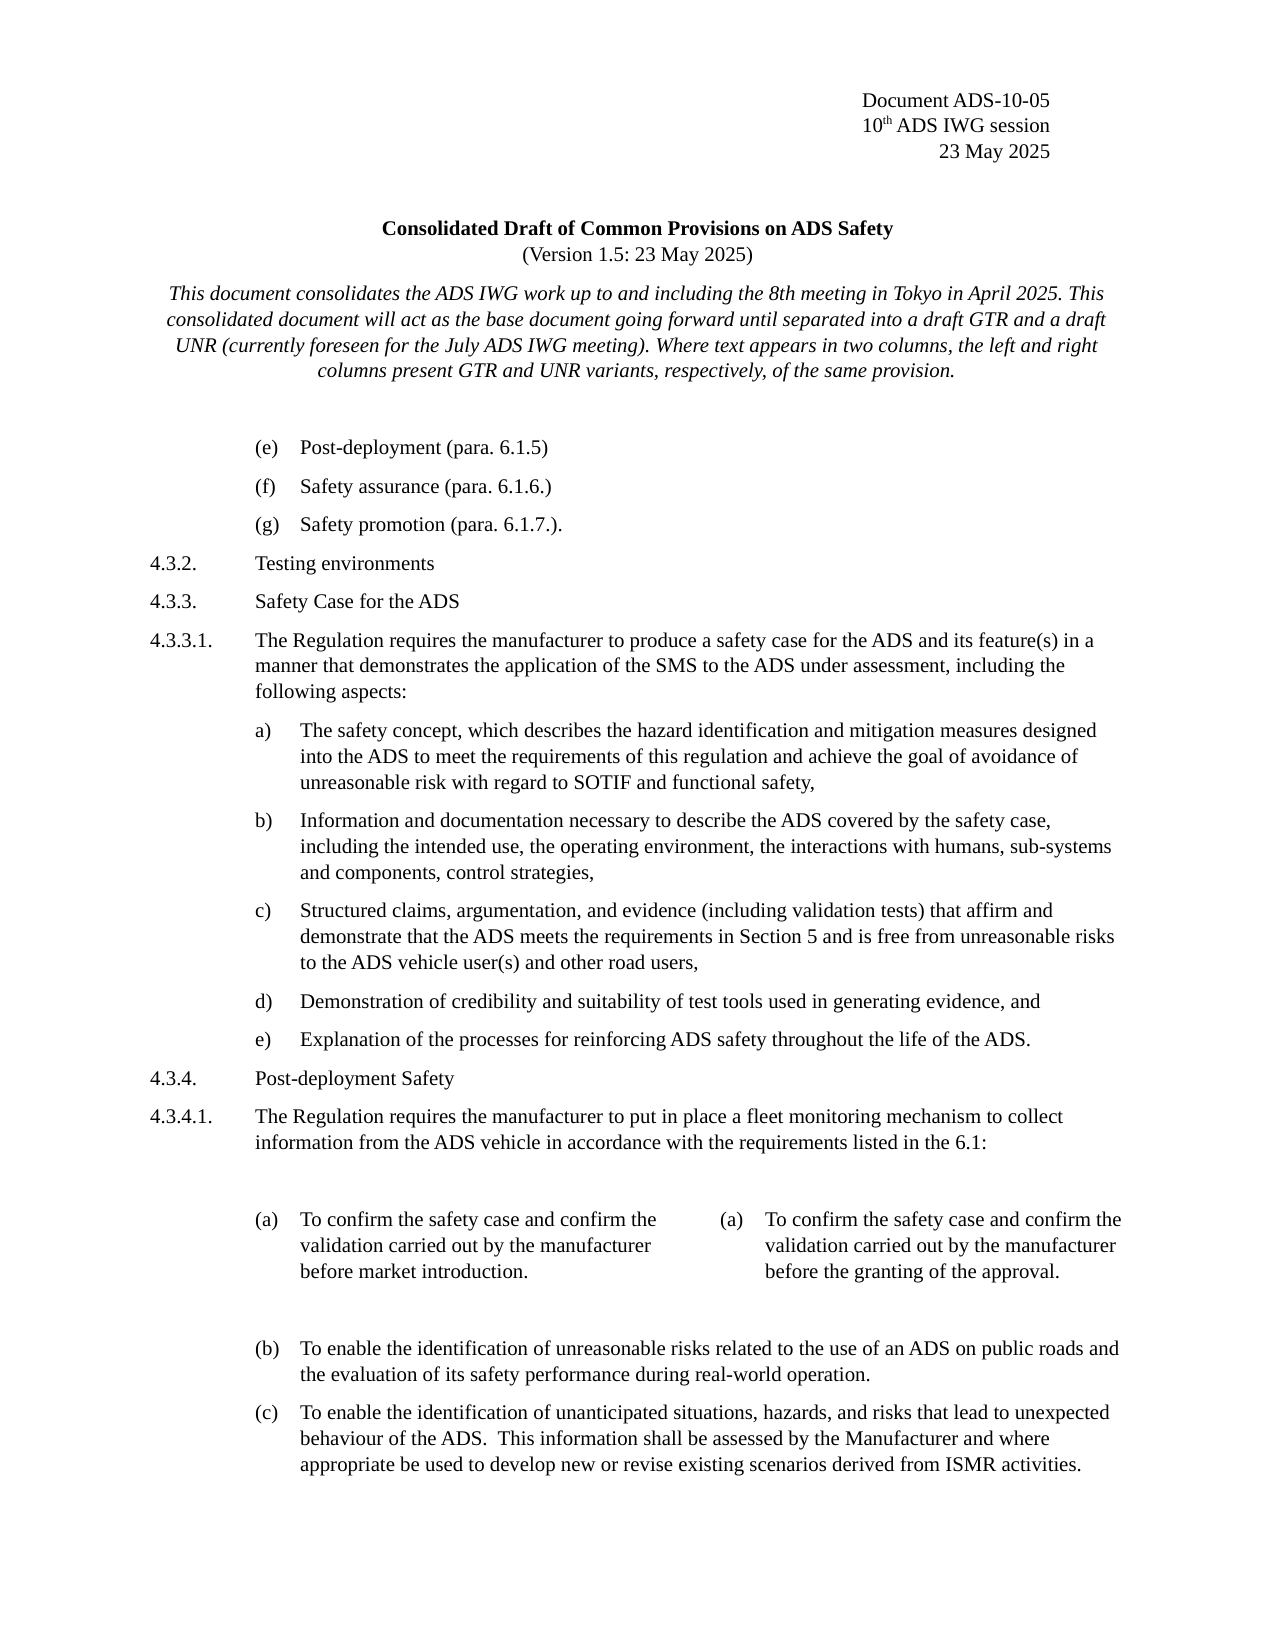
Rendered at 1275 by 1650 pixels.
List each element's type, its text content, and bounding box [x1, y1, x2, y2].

text a) The safety concept, which describes the hazard identification and mitigation measures designed into the ADS to meet the requirements of this regulation and achieve the goal of avoidance of unreasonable risk with regard to SOTIF and functional safety, [255, 718, 1125, 794]
text c) Structured claims, argumentation, and evidence (including validation tests) that affirm and demonstrate that the ADS meets the requirements in Section 5 and is free from unreasonable risks to the ADS vehicle user(s) and other road users, [255, 898, 1125, 974]
text 4.3.4.1. The Regulation requires the manufacturer to put in place a fleet monitoring mechanism to collect information from the ADS vehicle in accordance with the requirements listed in the 6.1: [150, 1104, 1125, 1154]
text (e) Post-deployment (para. 6.1.5) [255, 435, 1125, 459]
text d) Demonstration of credibility and suitability of test tools used in generating evidence, and [255, 989, 1125, 1013]
text 4.3.3. Safety Case for the ADS [150, 589, 1125, 613]
text e) Explanation of the processes for reinforcing ADS safety throughout the life of the ADS. [255, 1027, 1125, 1051]
text (a) To confirm the safety case and confirm the validation carried out by the manufacturer before market introduction. [255, 1207, 660, 1283]
text (b) To enable the identification of unreasonable risks related to the use of an ADS on public roads and the evaluation of its safety performance during real-world operation. [255, 1336, 1125, 1386]
text (a) To confirm the safety case and confirm the validation carried out by the manufacturer before the granting of the approval. [720, 1207, 1125, 1283]
text 4.3.2. Testing environments [150, 551, 1125, 575]
text (g) Safety promotion (para. 6.1.7.). [255, 512, 1125, 536]
text (f) Safety assurance (para. 6.1.6.) [255, 474, 1125, 498]
text 4.3.3.1. The Regulation requires the manufacturer to produce a safety case for the ADS and its feature(s) in a manner that demonstrates the application of the SMS to the ADS under assessment, including the following aspects: [150, 627, 1125, 703]
text b) Information and documentation necessary to describe the ADS covered by the safety case, including the intended use, the operating environment, the interactions with humans, sub-systems and components, control strategies, [255, 808, 1125, 884]
text 4.3.4. Post-deployment Safety [150, 1066, 1125, 1090]
text (c) To enable the identification of unanticipated situations, hazards, and risks that lead to unexpected behaviour of the ADS. This information shall be assessed by the Manufacturer and where appropriate be used to develop new or revise existing scenarios derived from ISMR activities. [255, 1400, 1125, 1476]
